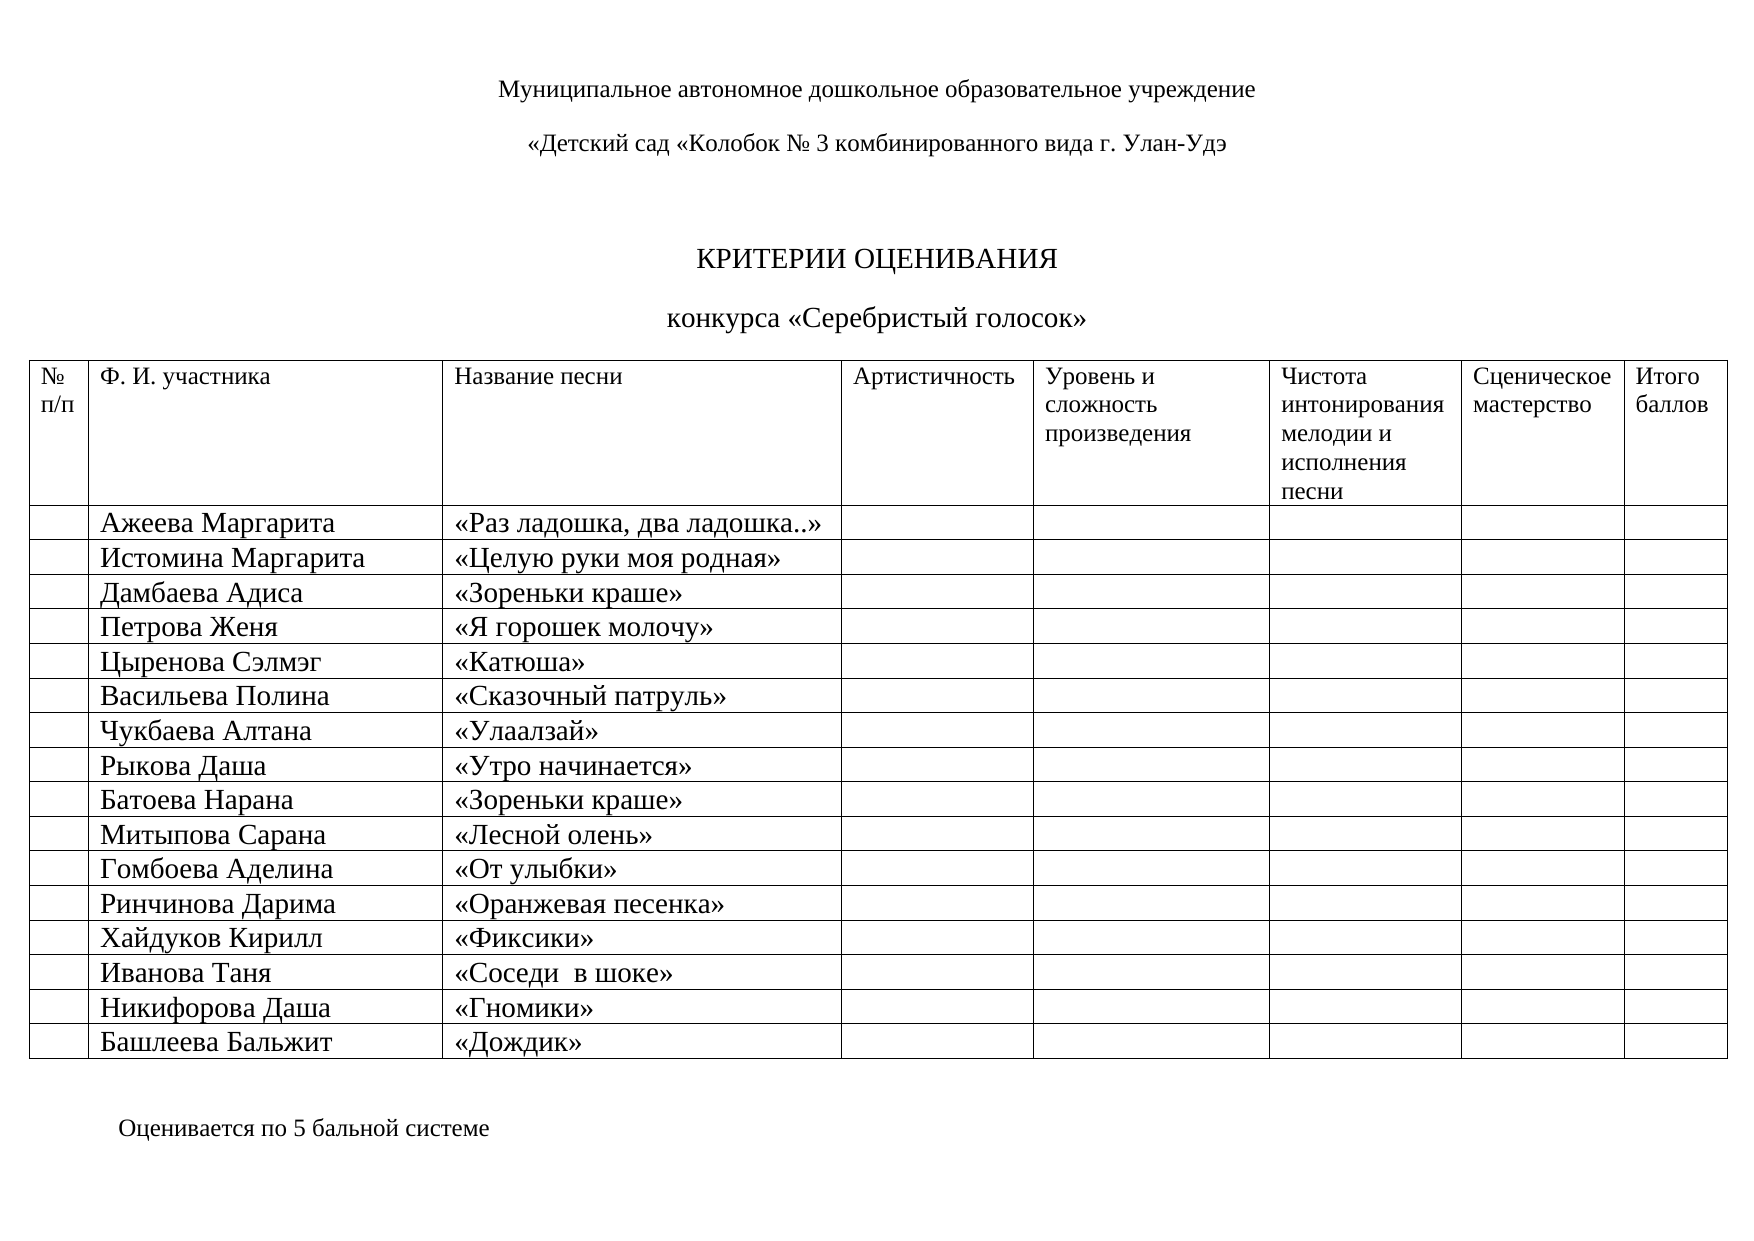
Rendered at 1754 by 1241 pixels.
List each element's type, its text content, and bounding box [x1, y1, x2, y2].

table_cell [30, 921, 88, 954]
table_cell [30, 506, 88, 539]
table_cell [1625, 609, 1727, 643]
table_cell [30, 679, 88, 712]
table_cell [1034, 782, 1269, 816]
table_cell [842, 679, 1033, 712]
table_cell [1462, 506, 1624, 539]
table_cell Ажеева Маргарита [89, 506, 442, 539]
text «Детский сад «Колобок № 3 комбинированного вида г. Улан-Удэ [118, 128, 1636, 156]
table_cell [30, 575, 88, 608]
table_header Итого баллов [1625, 361, 1727, 504]
table_cell [842, 713, 1033, 747]
table_cell [842, 921, 1033, 954]
table_cell [1270, 644, 1461, 677]
table_cell «Оранжевая песенка» [443, 886, 841, 919]
table_cell Ринчинова Дарима [89, 886, 442, 919]
table_cell [30, 817, 88, 850]
table_cell [842, 955, 1033, 989]
table_cell [1034, 679, 1269, 712]
table_cell [1270, 609, 1461, 643]
table_cell [1034, 713, 1269, 747]
table_cell [1034, 851, 1269, 885]
table_cell [1270, 506, 1461, 539]
text Оценивается по 5 бальной системе [118, 1113, 1636, 1141]
table_cell [842, 886, 1033, 919]
table_cell [842, 990, 1033, 1023]
table_cell [1034, 817, 1269, 850]
table_cell [842, 1024, 1033, 1058]
table_cell [1625, 575, 1727, 608]
table_cell [30, 1024, 88, 1058]
table_cell [30, 609, 88, 643]
table_cell [1462, 921, 1624, 954]
table_header Чистота интонирования мелодии и исполнения песни [1270, 361, 1461, 504]
table_cell Митыпова Сарана [89, 817, 442, 850]
table_cell [1625, 713, 1727, 747]
table_cell [1034, 748, 1269, 781]
table_cell «Дождик» [443, 1024, 841, 1058]
table_cell «Зореньки краше» [443, 575, 841, 608]
table_cell [842, 540, 1033, 574]
table_cell [1462, 886, 1624, 919]
table_cell [1625, 540, 1727, 574]
table_cell [30, 955, 88, 989]
table_cell [1270, 886, 1461, 919]
table_cell Цыренова Сэлмэг [89, 644, 442, 677]
table_cell Никифорова Даша [89, 990, 442, 1023]
table_cell Петрова Женя [89, 609, 442, 643]
table_cell [1462, 713, 1624, 747]
table_cell [1270, 921, 1461, 954]
table_cell [30, 540, 88, 574]
table_cell [1270, 575, 1461, 608]
table_cell [1625, 506, 1727, 539]
table_cell [1462, 817, 1624, 850]
table_cell [1270, 782, 1461, 816]
text Муниципальное автономное дошкольное образовательное учреждение [118, 74, 1636, 103]
table_cell «Утро начинается» [443, 748, 841, 781]
table_cell «От улыбки» [443, 851, 841, 885]
table_cell [1270, 1024, 1461, 1058]
table_cell [1034, 990, 1269, 1023]
table_cell [30, 886, 88, 919]
table_header № п/п [30, 361, 88, 504]
table_cell Гомбоева Аделина [89, 851, 442, 885]
table_cell [1625, 851, 1727, 885]
table_cell [842, 782, 1033, 816]
table_cell [1270, 540, 1461, 574]
table_cell [1462, 575, 1624, 608]
table_cell «Целую руки моя родная» [443, 540, 841, 574]
table_cell [842, 817, 1033, 850]
table_cell «Соседи в шоке» [443, 955, 841, 989]
table_cell [1270, 679, 1461, 712]
table_cell [30, 782, 88, 816]
table_cell [1034, 1024, 1269, 1058]
table_cell «Улаалзай» [443, 713, 841, 747]
table_cell [1270, 851, 1461, 885]
table_cell [1462, 1024, 1624, 1058]
table_cell [30, 713, 88, 747]
table_cell Чукбаева Алтана [89, 713, 442, 747]
table_cell [1625, 886, 1727, 919]
table_header Название песни [443, 361, 841, 504]
table_cell [1462, 851, 1624, 885]
table_cell [842, 575, 1033, 608]
table_cell Истомина Маргарита [89, 540, 442, 574]
table_cell [842, 609, 1033, 643]
table_cell [1625, 1024, 1727, 1058]
table_cell Иванова Таня [89, 955, 442, 989]
table_cell [1034, 955, 1269, 989]
table_cell Васильева Полина [89, 679, 442, 712]
table_cell «Гномики» [443, 990, 841, 1023]
table_cell «Сказочный патруль» [443, 679, 841, 712]
table_cell [1625, 817, 1727, 850]
table_cell «Катюша» [443, 644, 841, 677]
table_cell [30, 748, 88, 781]
table_cell [1625, 644, 1727, 677]
table_cell [1034, 644, 1269, 677]
table_cell [1462, 782, 1624, 816]
table_cell [1270, 817, 1461, 850]
table_header Артистичность [842, 361, 1033, 504]
table_cell [1462, 990, 1624, 1023]
table_cell [1034, 886, 1269, 919]
table_cell [842, 644, 1033, 677]
table_cell «Лесной олень» [443, 817, 841, 850]
table_cell Дамбаева Адиса [89, 575, 442, 608]
table_cell [1270, 748, 1461, 781]
table_header Сценическое мастерство [1462, 361, 1624, 504]
table_cell Башлеева Бальжит [89, 1024, 442, 1058]
table_cell [1625, 955, 1727, 989]
table_cell [1270, 990, 1461, 1023]
table_cell «Зореньки краше» [443, 782, 841, 816]
table_cell [1625, 921, 1727, 954]
table_cell [30, 990, 88, 1023]
table_cell [1462, 644, 1624, 677]
table_cell [30, 644, 88, 677]
table_cell [1034, 609, 1269, 643]
table_cell [1034, 540, 1269, 574]
table_cell «Раз ладошка, два ладошка..» [443, 506, 841, 539]
table_cell [30, 851, 88, 885]
table_cell [1625, 990, 1727, 1023]
table_cell [842, 506, 1033, 539]
table_cell [1462, 609, 1624, 643]
table_cell [1462, 540, 1624, 574]
text конкурса «Серебристый голосок» [118, 300, 1636, 334]
table_header Уровень и сложность произведения [1034, 361, 1269, 504]
table_cell [1462, 679, 1624, 712]
table_cell Хайдуков Кирилл [89, 921, 442, 954]
table_cell [1625, 748, 1727, 781]
table_cell [1034, 506, 1269, 539]
table_cell Батоева Нарана [89, 782, 442, 816]
table_cell [1625, 782, 1727, 816]
table_cell [1270, 955, 1461, 989]
table_cell [1034, 575, 1269, 608]
table_cell Рыкова Даша [89, 748, 442, 781]
table_cell [842, 748, 1033, 781]
table_cell «Фиксики» [443, 921, 841, 954]
table_cell [1270, 713, 1461, 747]
table_cell [842, 851, 1033, 885]
text КРИТЕРИИ ОЦЕНИВАНИЯ [118, 241, 1636, 274]
table_header Ф. И. участника [89, 361, 442, 504]
table_cell «Я горошек молочу» [443, 609, 841, 643]
table_cell [1462, 955, 1624, 989]
table_cell [1625, 679, 1727, 712]
table_cell [1034, 921, 1269, 954]
table_cell [1462, 748, 1624, 781]
